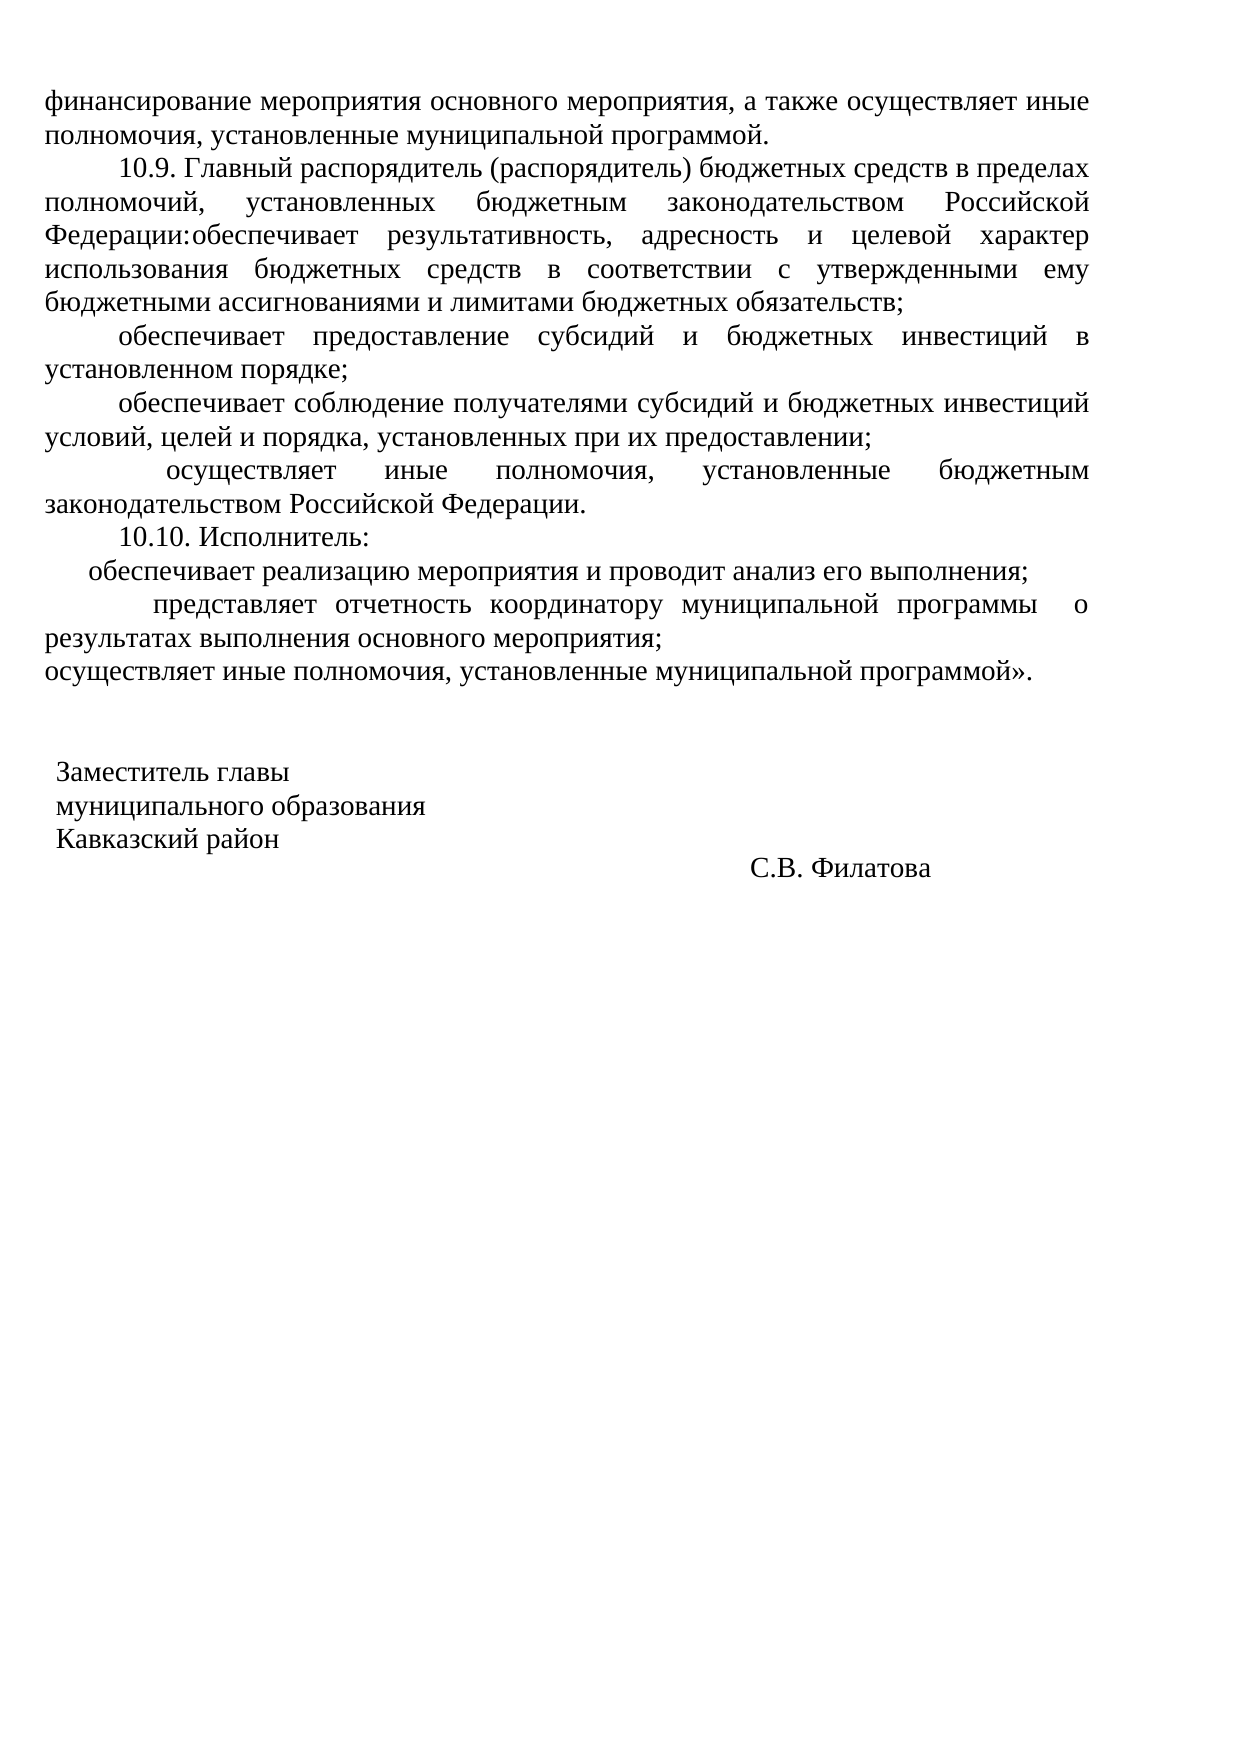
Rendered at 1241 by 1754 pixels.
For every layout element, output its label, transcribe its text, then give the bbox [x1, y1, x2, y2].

text осуществляет иные полномочия, установленные муниципальной программой». [44, 653, 1090, 687]
text обеспечивает реализацию мероприятия и проводит анализ его выполнения; [44, 553, 1090, 586]
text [44, 83, 1090, 150]
text представляет отчетность координатору муниципальной программы о результатах выполнения основного мероприятия; [44, 586, 1090, 653]
text осуществляет иные полномочия, установленные бюджетным законодательством Российской Федерации. [44, 452, 1090, 519]
table_header Заместитель главы муниципального образования Кавказский район [44, 754, 739, 883]
table_header С.В. Филатова [739, 754, 1086, 883]
text обеспечивает предоставление субсидий и бюджетных инвестиций в установленном порядке; [44, 318, 1090, 385]
text 10.10. Исполнитель: [44, 519, 1090, 553]
text 10.9. Главный распорядитель (распорядитель) бюджетных средств в пределах полномочий, установленных бюджетным законодательством Российской Федерации: обеспечивает результативность, адресность и целевой характер использования бюджетных средств в соответствии с утвержденными ему бюджетными ассигнованиями и лимитами бюджетных обязательств; [44, 150, 1090, 318]
text обеспечивает соблюдение получателями субсидий и бюджетных инвестиций условий, целей и порядка, установленных при их предоставлении; [44, 385, 1090, 452]
